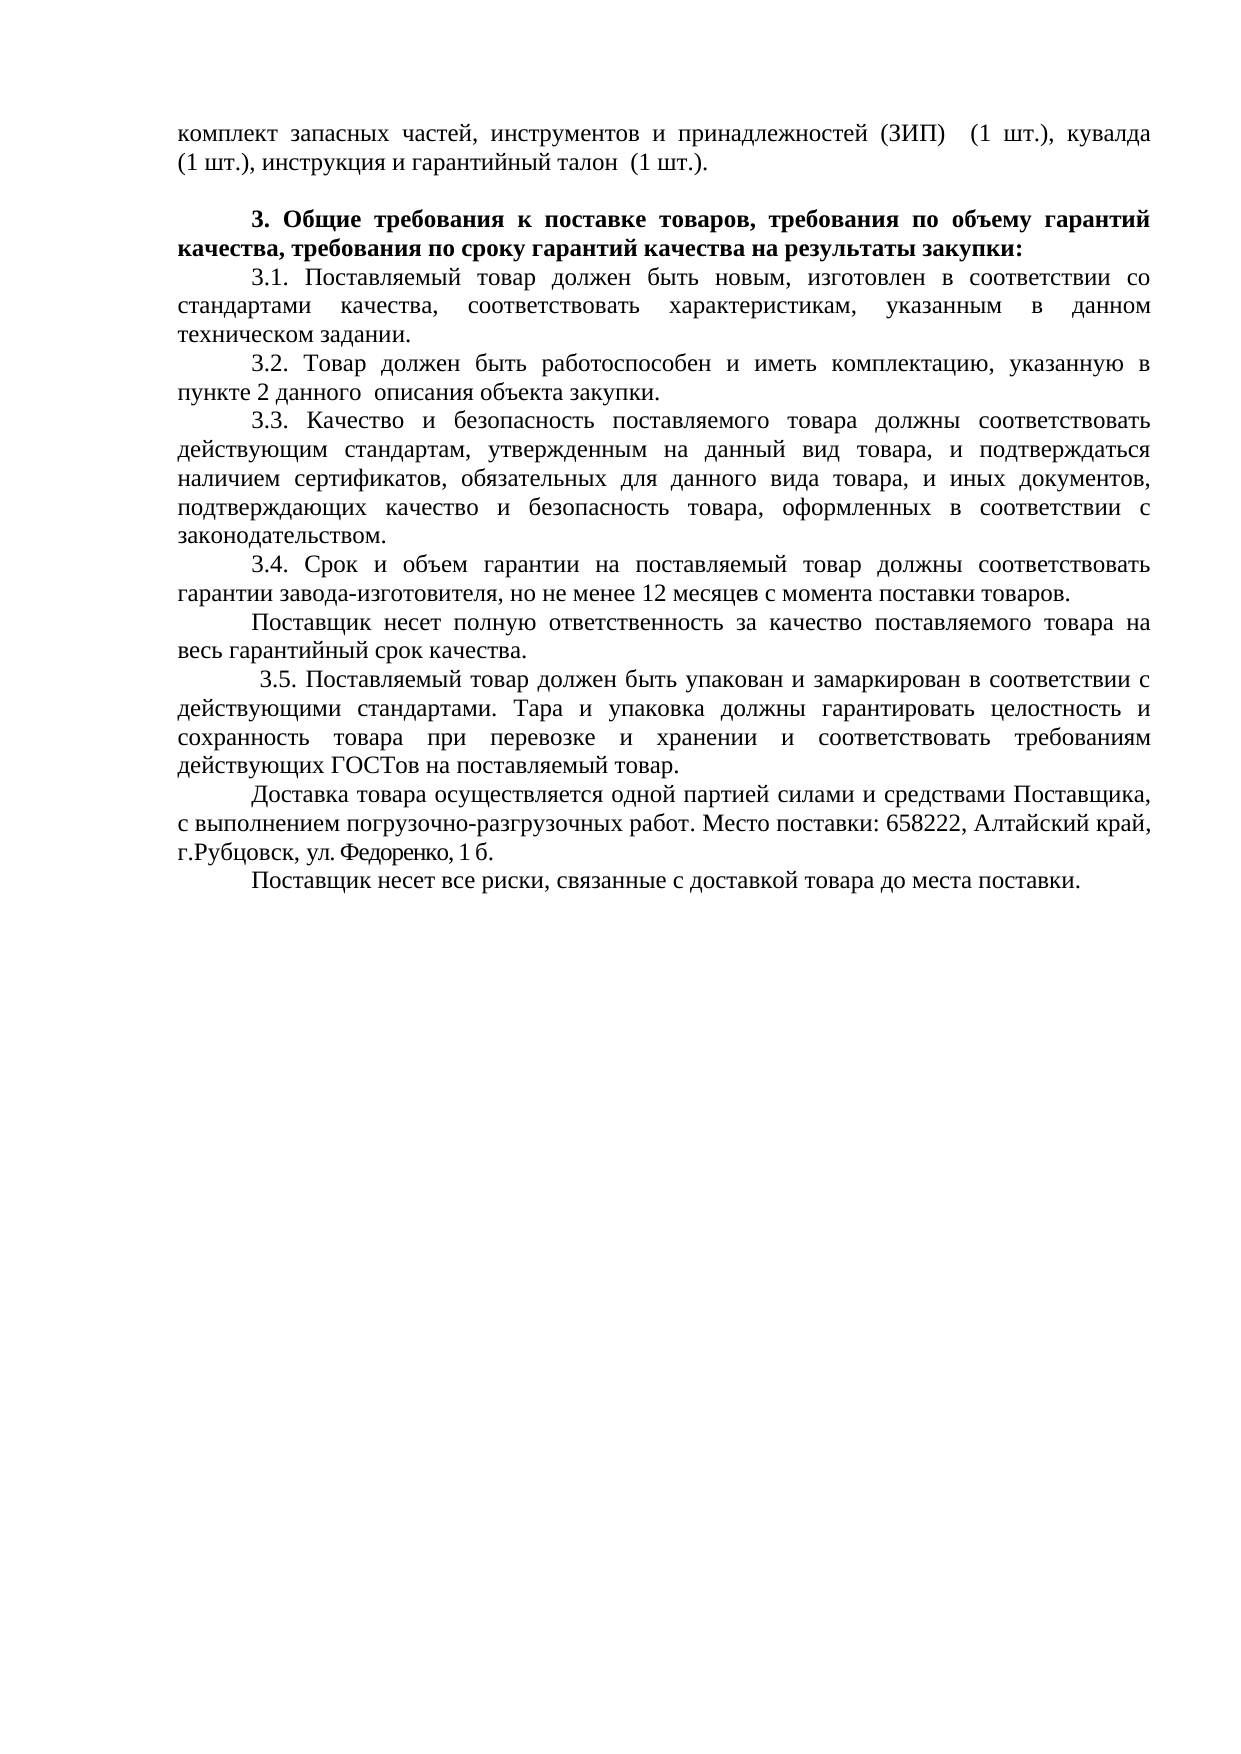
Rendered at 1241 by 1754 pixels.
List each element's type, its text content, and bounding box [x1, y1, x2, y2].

text Доставка товара осуществляется одной партией силами и средствами Поставщика, с выполнением погрузочно-разгрузочных работ. Место поставки: 658222, Алтайский край, г.Рубцовск, ул. Федоренко, 1 б. [177, 779, 1152, 866]
text 3.5. Поставляемый товар должен быть упакован и замаркирован в соответствии с действующими стандартами. Тара и упаковка должны гарантировать целостность и сохранность товара при перевозке и хранении и соответствовать требованиям действующих ГОСТов на поставляемый товар. [177, 664, 1152, 779]
text Поставщик несет полную ответственность за качество поставляемого товара на весь гарантийный срок качества. [177, 607, 1152, 664]
text Поставщик несет все риски, связанные с доставкой товара до места поставки. [177, 866, 1152, 894]
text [177, 118, 1152, 176]
text 3. Общие требования к поставке товаров, требования по объему гарантий качества, требования по сроку гарантий качества на результаты закупки: [177, 204, 1152, 262]
text 3.3. Качество и безопасность поставляемого товара должны соответствовать действующим стандартам, утвержденным на данный вид товара, и подтверждаться наличием сертификатов, обязательных для данного вида товара, и иных документов, подтверждающих качество и безопасность товара, оформленных в соответствии с законодательством. [177, 406, 1152, 549]
text 3.1. Поставляемый товар должен быть новым, изготовлен в соответствии со стандартами качества, соответствовать характеристикам, указанным в данном техническом задании. [177, 262, 1152, 348]
text 3.4. Срок и объем гарантии на поставляемый товар должны соответствовать гарантии завода-изготовителя, но не менее 12 месяцев с момента поставки товаров. [177, 549, 1152, 607]
text 3.2. Товар должен быть работоспособен и иметь комплектацию, указанную в пункте 2 данного описания объекта закупки. [177, 348, 1152, 406]
